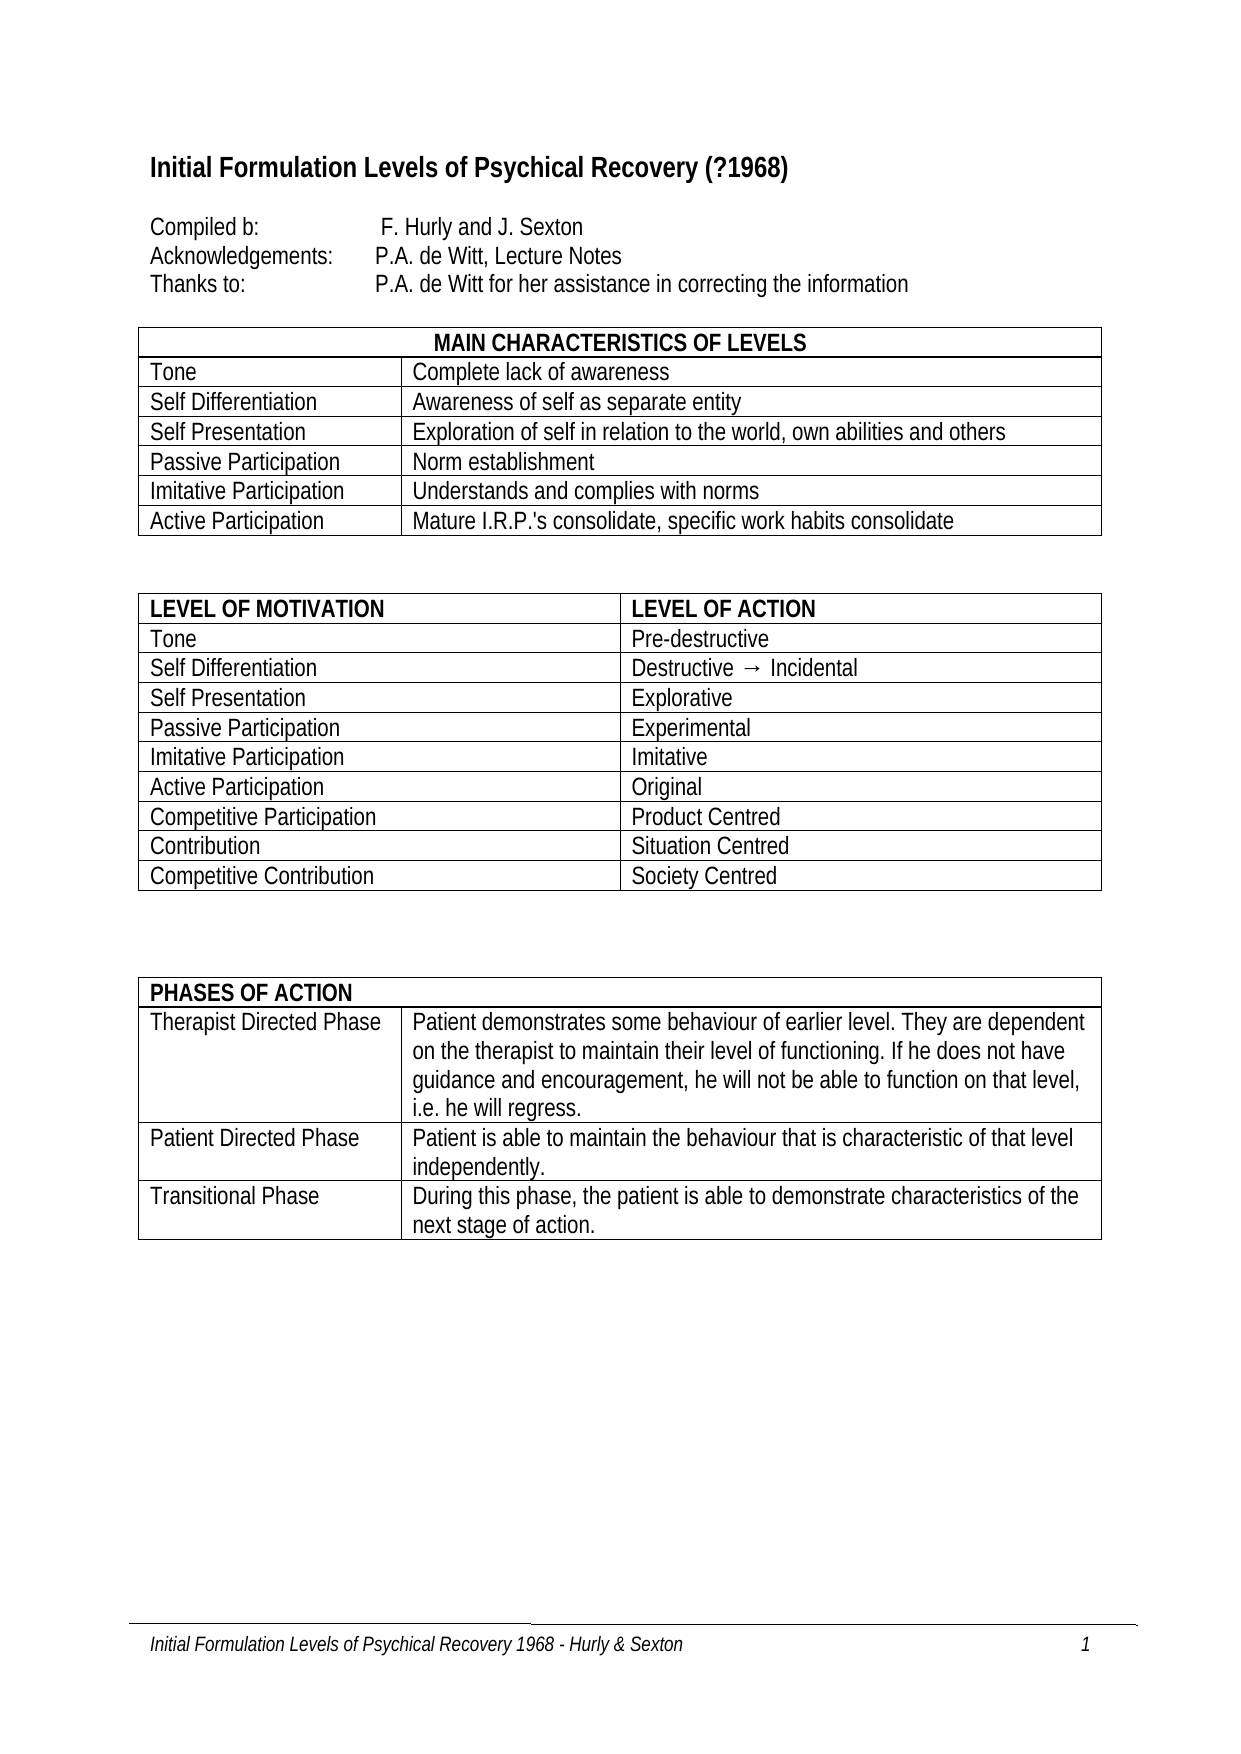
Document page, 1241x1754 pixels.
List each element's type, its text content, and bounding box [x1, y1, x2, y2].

table_cell Self Differentiation [139, 387, 401, 416]
table_cell Competitive Contribution [139, 861, 620, 890]
table_cell Experimental [621, 713, 1101, 741]
table_cell Pre-destructive [621, 624, 1101, 652]
table_cell Destructive → Incidental [621, 653, 1101, 682]
table_cell Active Participation [139, 506, 401, 534]
table_cell Patient is able to maintain the behaviour that is characteristic of that level independently. [402, 1123, 1101, 1180]
table_header LEVEL OF ACTION [621, 594, 1101, 622]
table_cell Product Centred [621, 802, 1101, 830]
text Acknowledgements: P.A. de Witt, Lecture Notes [150, 241, 1090, 269]
table_cell Exploration of self in relation to the world, own abilities and others [402, 417, 1101, 445]
table_cell Patient demonstrates some behaviour of earlier level. They are dependent on the therapist to maintain their level of functioning. If he does not have guidance and encouragement, he will not be able to function on that level, i.e. he will regress. [402, 1008, 1101, 1122]
table_cell Patient Directed Phase [139, 1123, 401, 1180]
table_cell Explorative [621, 683, 1101, 712]
table_cell Norm establishment [402, 446, 1101, 475]
table_cell Complete lack of awareness [402, 358, 1101, 386]
text Thanks to: P.A. de Witt for her assistance in correcting the information [150, 269, 1090, 298]
table_cell During this phase, the patient is able to demonstrate characteristics of the next stage of action. [402, 1181, 1101, 1239]
table_cell Competitive Participation [139, 802, 620, 830]
table_cell Self Differentiation [139, 653, 620, 682]
table_cell Self Presentation [139, 417, 401, 445]
table_cell Tone [139, 358, 401, 386]
text Compiled b: F. Hurly and J. Sexton [150, 212, 1090, 241]
table_cell Awareness of self as separate entity [402, 387, 1101, 416]
table_cell Therapist Directed Phase [139, 1008, 401, 1122]
table_cell Imitative Participation [139, 742, 620, 771]
table_cell Active Participation [139, 772, 620, 801]
table_cell Understands and complies with norms [402, 476, 1101, 505]
table_cell Tone [139, 624, 620, 652]
table_cell Self Presentation [139, 683, 620, 712]
table_header LEVEL OF MOTIVATION [139, 594, 620, 622]
table_cell Contribution [139, 831, 620, 860]
table_cell Original [621, 772, 1101, 801]
table_cell Situation Centred [621, 831, 1101, 860]
table_cell Transitional Phase [139, 1181, 401, 1239]
table_cell Society Centred [621, 861, 1101, 890]
table_cell Imitative Participation [139, 476, 401, 505]
table_cell Imitative [621, 742, 1101, 771]
table_header MAIN CHARACTERISTICS OF LEVELS [139, 328, 1101, 356]
table_cell Passive Participation [139, 446, 401, 475]
table_cell Passive Participation [139, 713, 620, 741]
table_header PHASES OF ACTION [139, 978, 1101, 1006]
table_cell Mature I.R.P.'s consolidate, specific work habits consolidate [402, 506, 1101, 534]
text Initial Formulation Levels of Psychical Recovery (?1968) [150, 150, 1090, 183]
